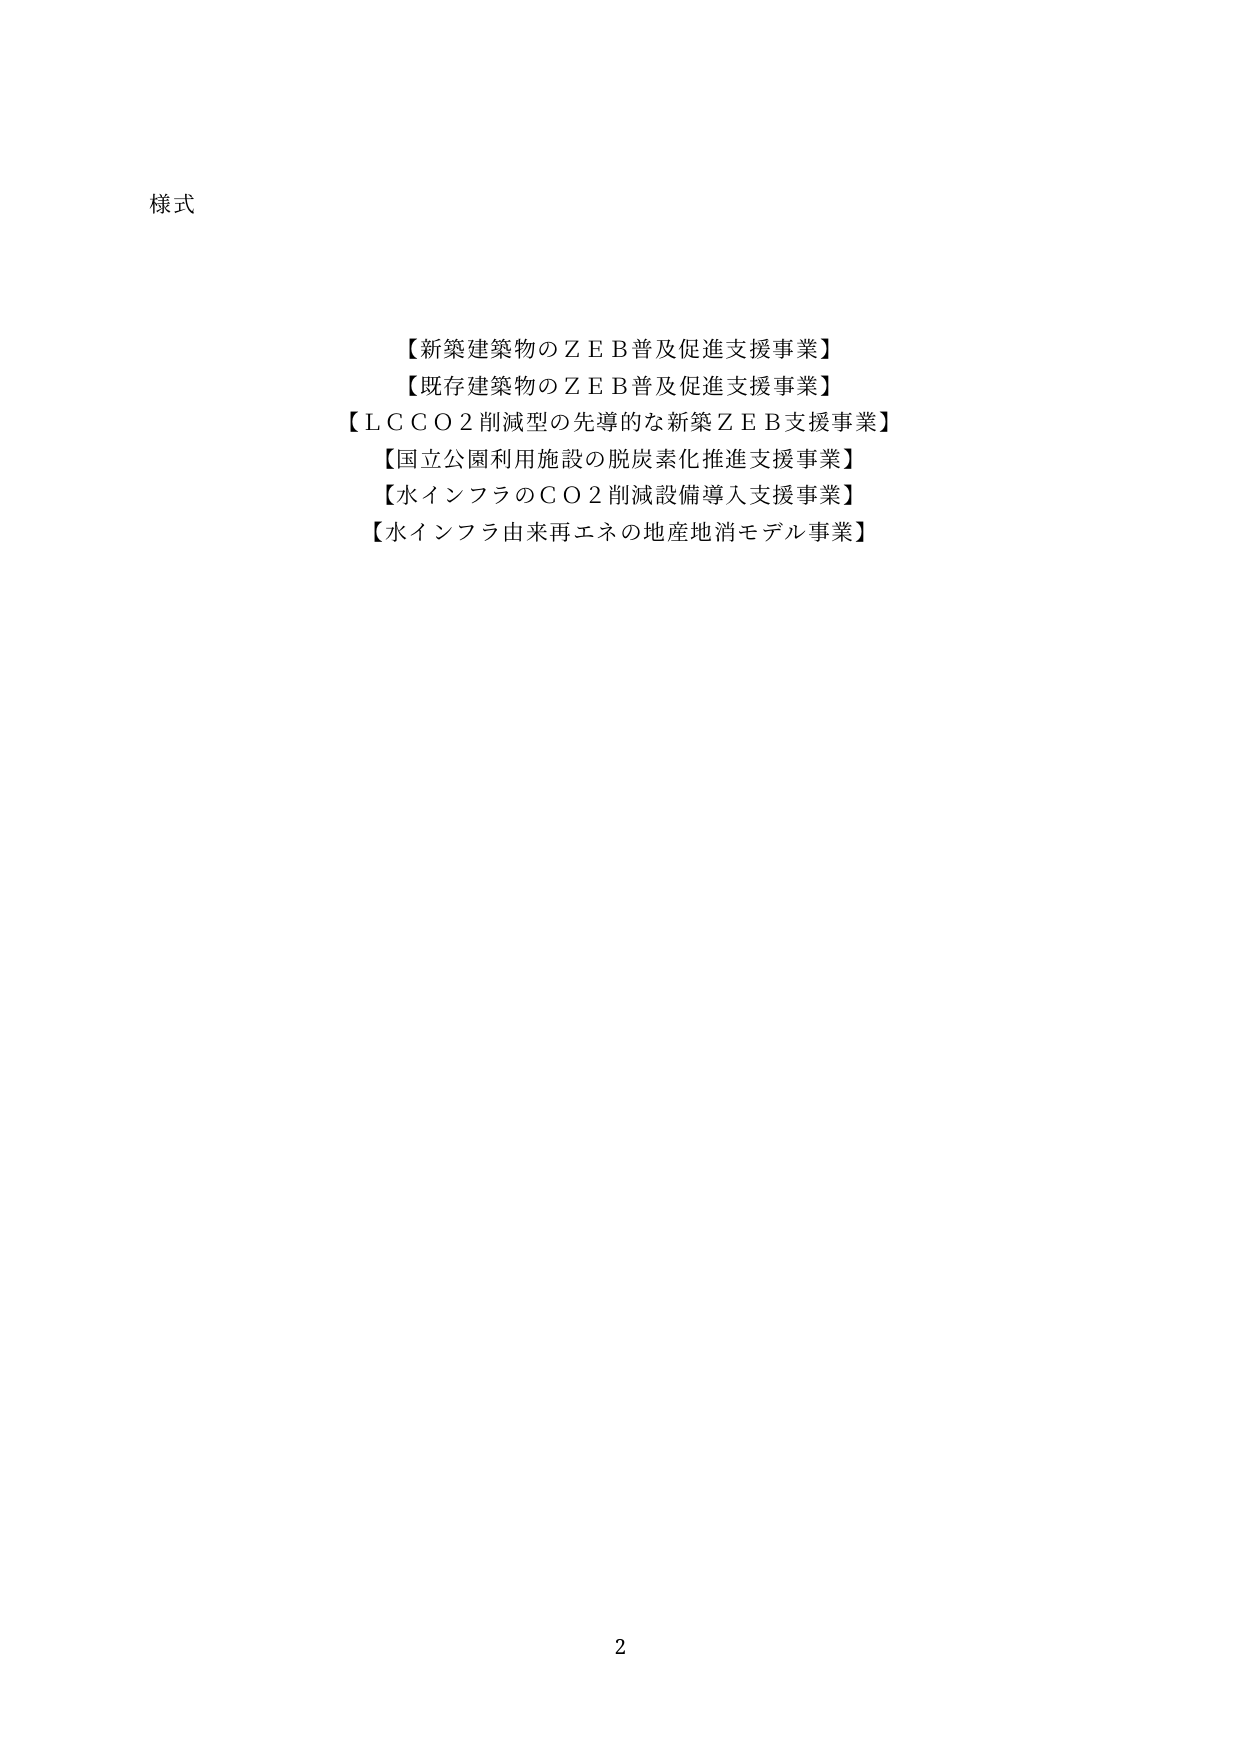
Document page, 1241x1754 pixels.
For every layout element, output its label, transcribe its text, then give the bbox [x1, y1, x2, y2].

text 【水インフラのＣＯ２削減設備導入支援事業】 [149, 476, 1091, 512]
text 【水インフラ由来再エネの地産地消モデル事業】 [149, 512, 1091, 549]
text 【新築建築物のＺＥＢ普及促進支援事業】 [149, 330, 1091, 367]
text 【国立公園利用施設の脱炭素化推進支援事業】 [149, 439, 1091, 476]
text 【既存建築物のＺＥＢ普及促進支援事業】 [149, 367, 1091, 403]
text 【ＬＣＣＯ２削減型の先導的な新築ＺＥＢ支援事業】 [149, 403, 1091, 439]
text 様式 [149, 184, 1091, 221]
